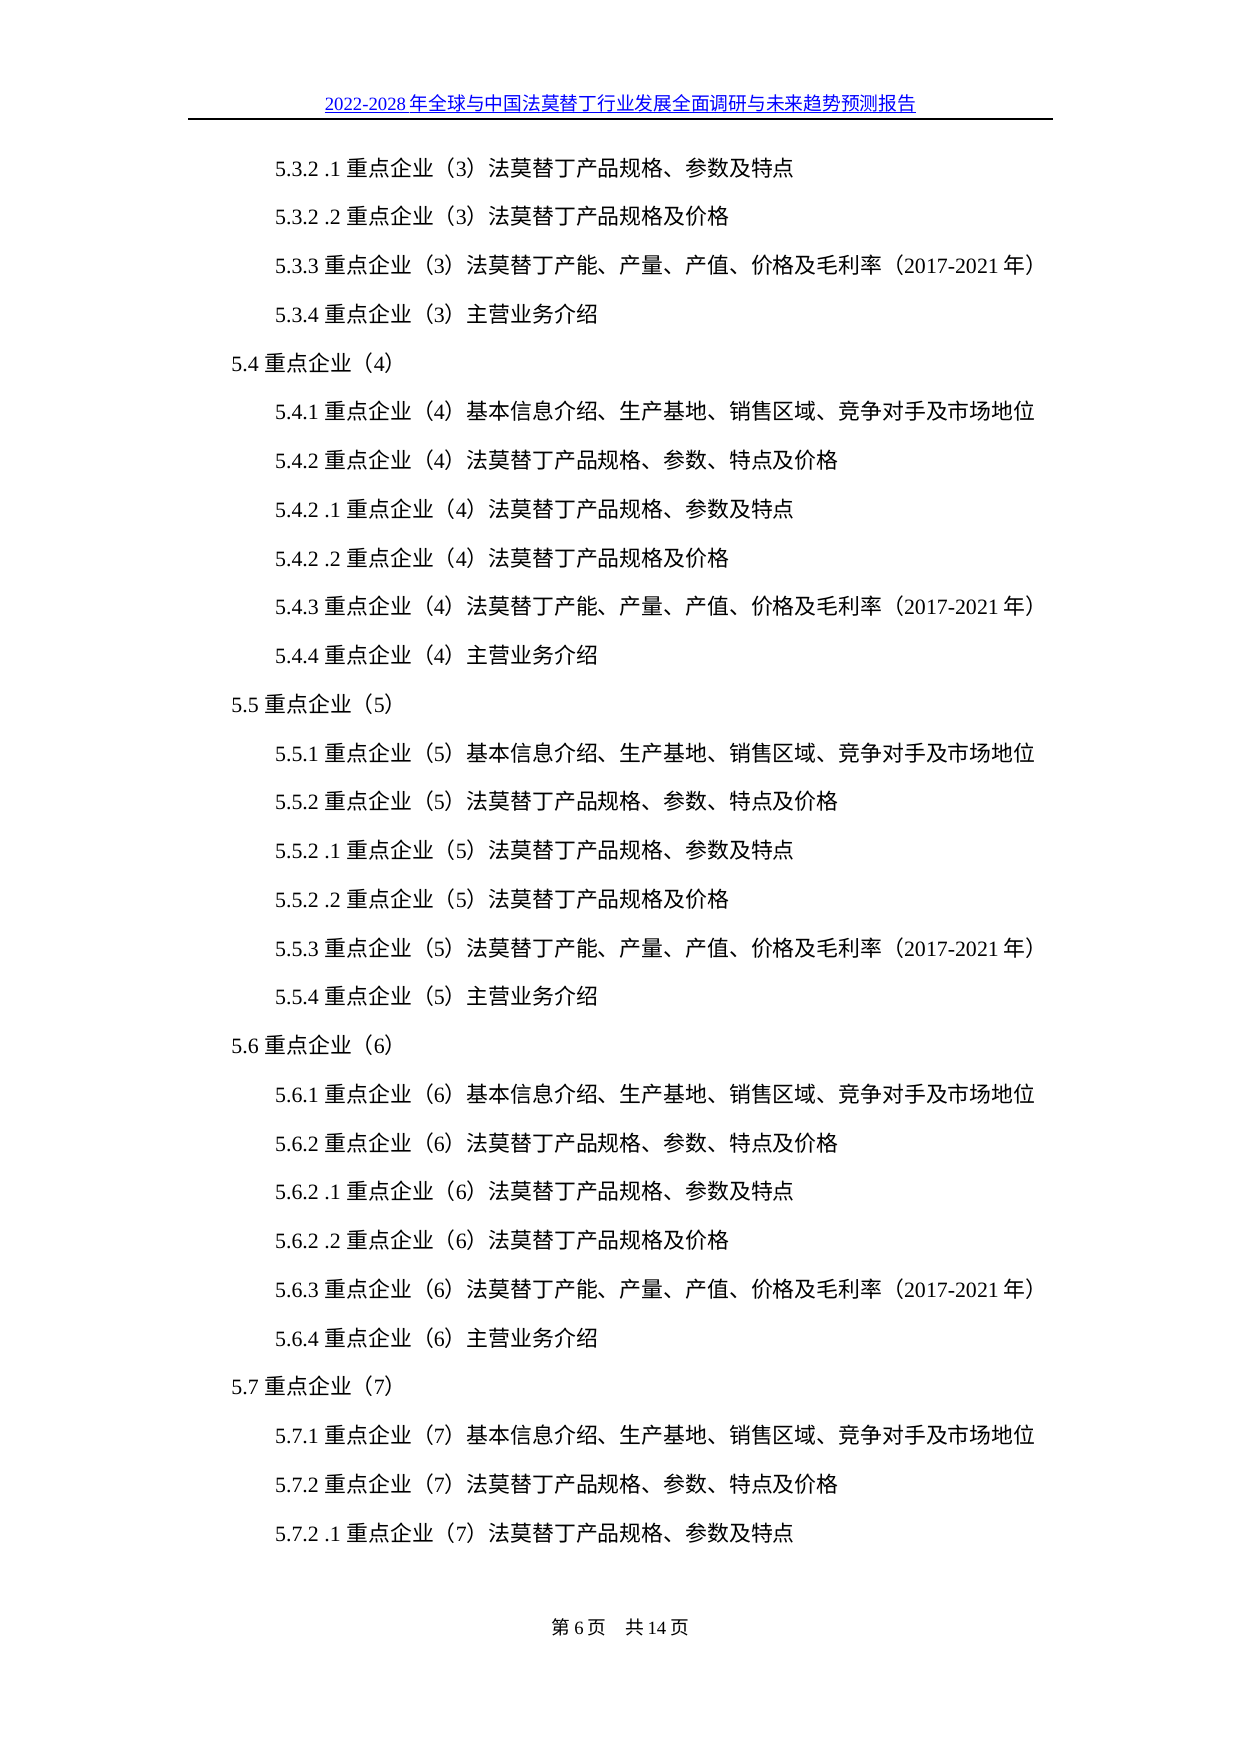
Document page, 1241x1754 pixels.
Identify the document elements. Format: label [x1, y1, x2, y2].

text [187, 150, 1053, 1548]
